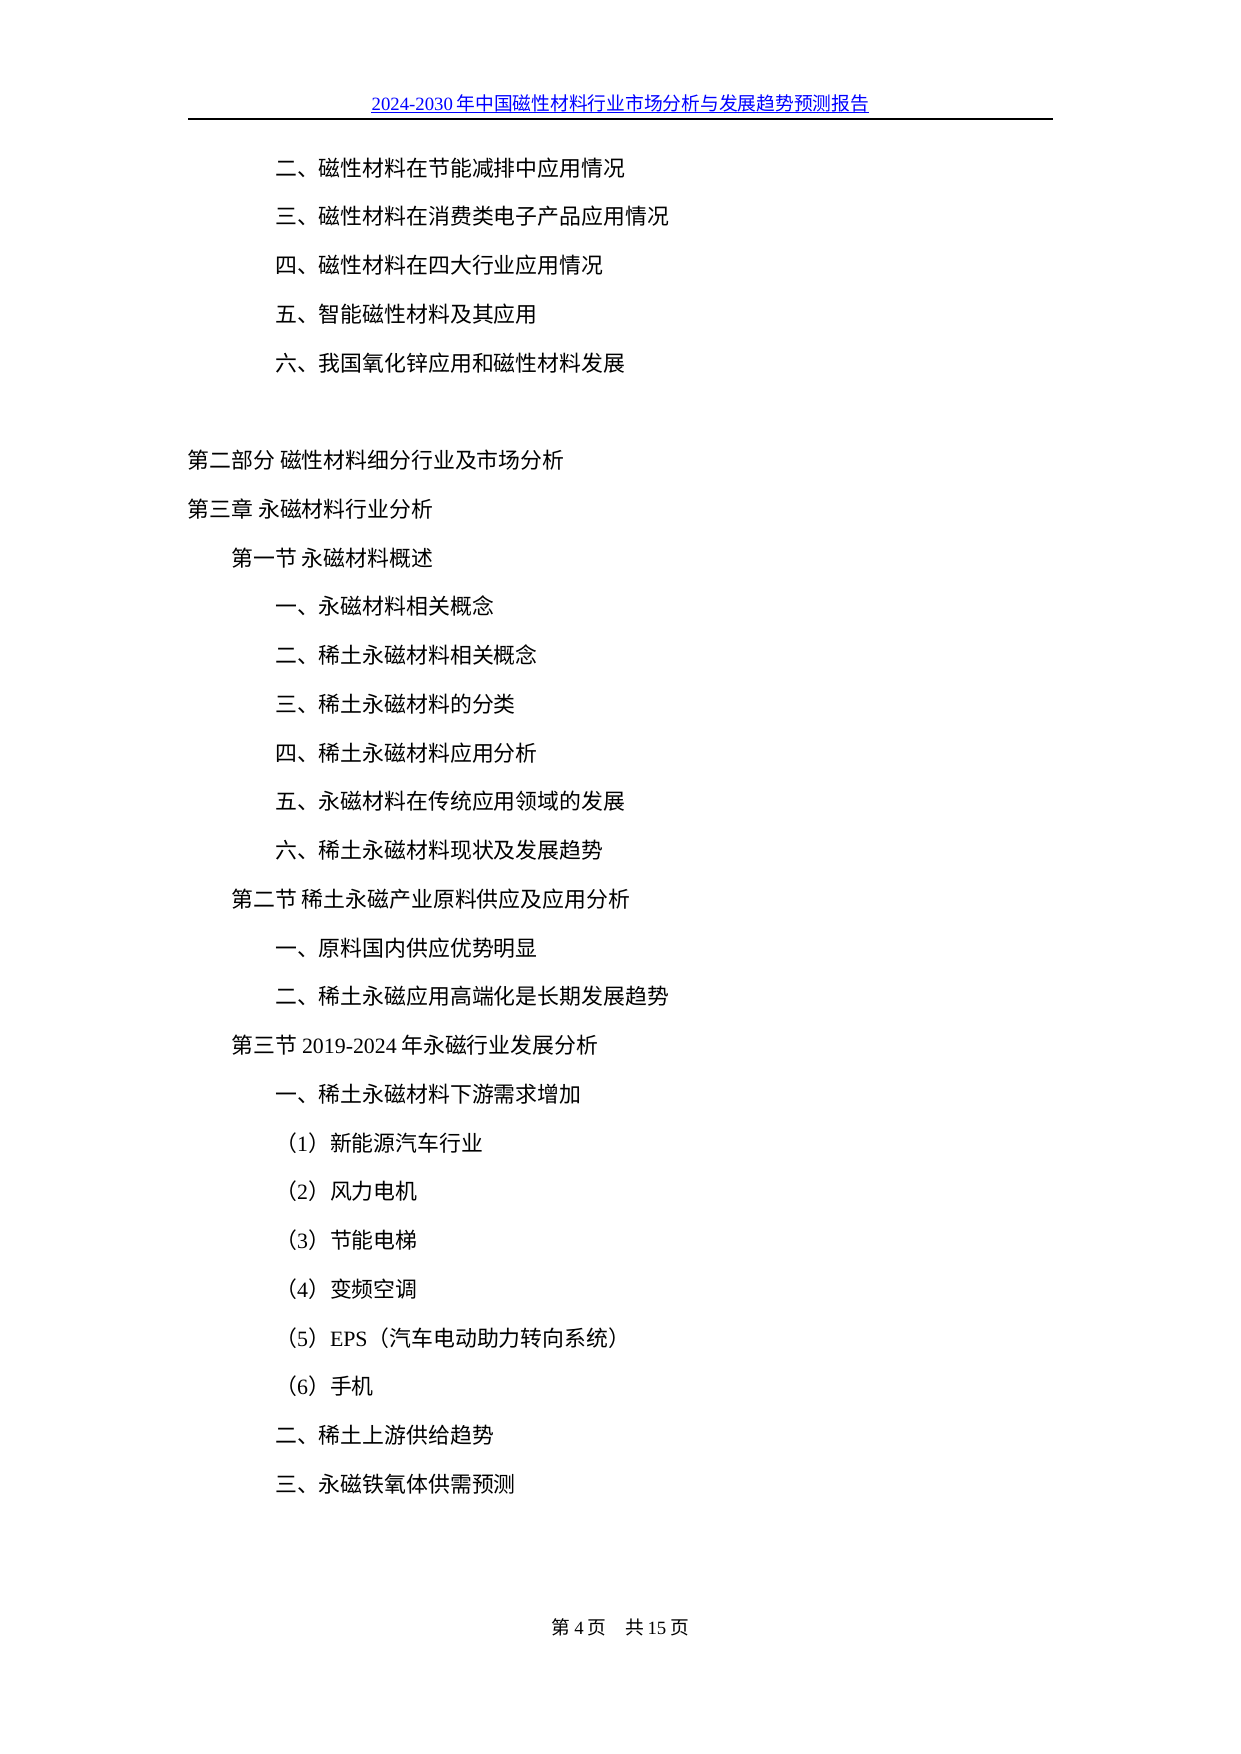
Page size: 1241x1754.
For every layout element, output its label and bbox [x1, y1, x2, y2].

text [187, 150, 1053, 1499]
